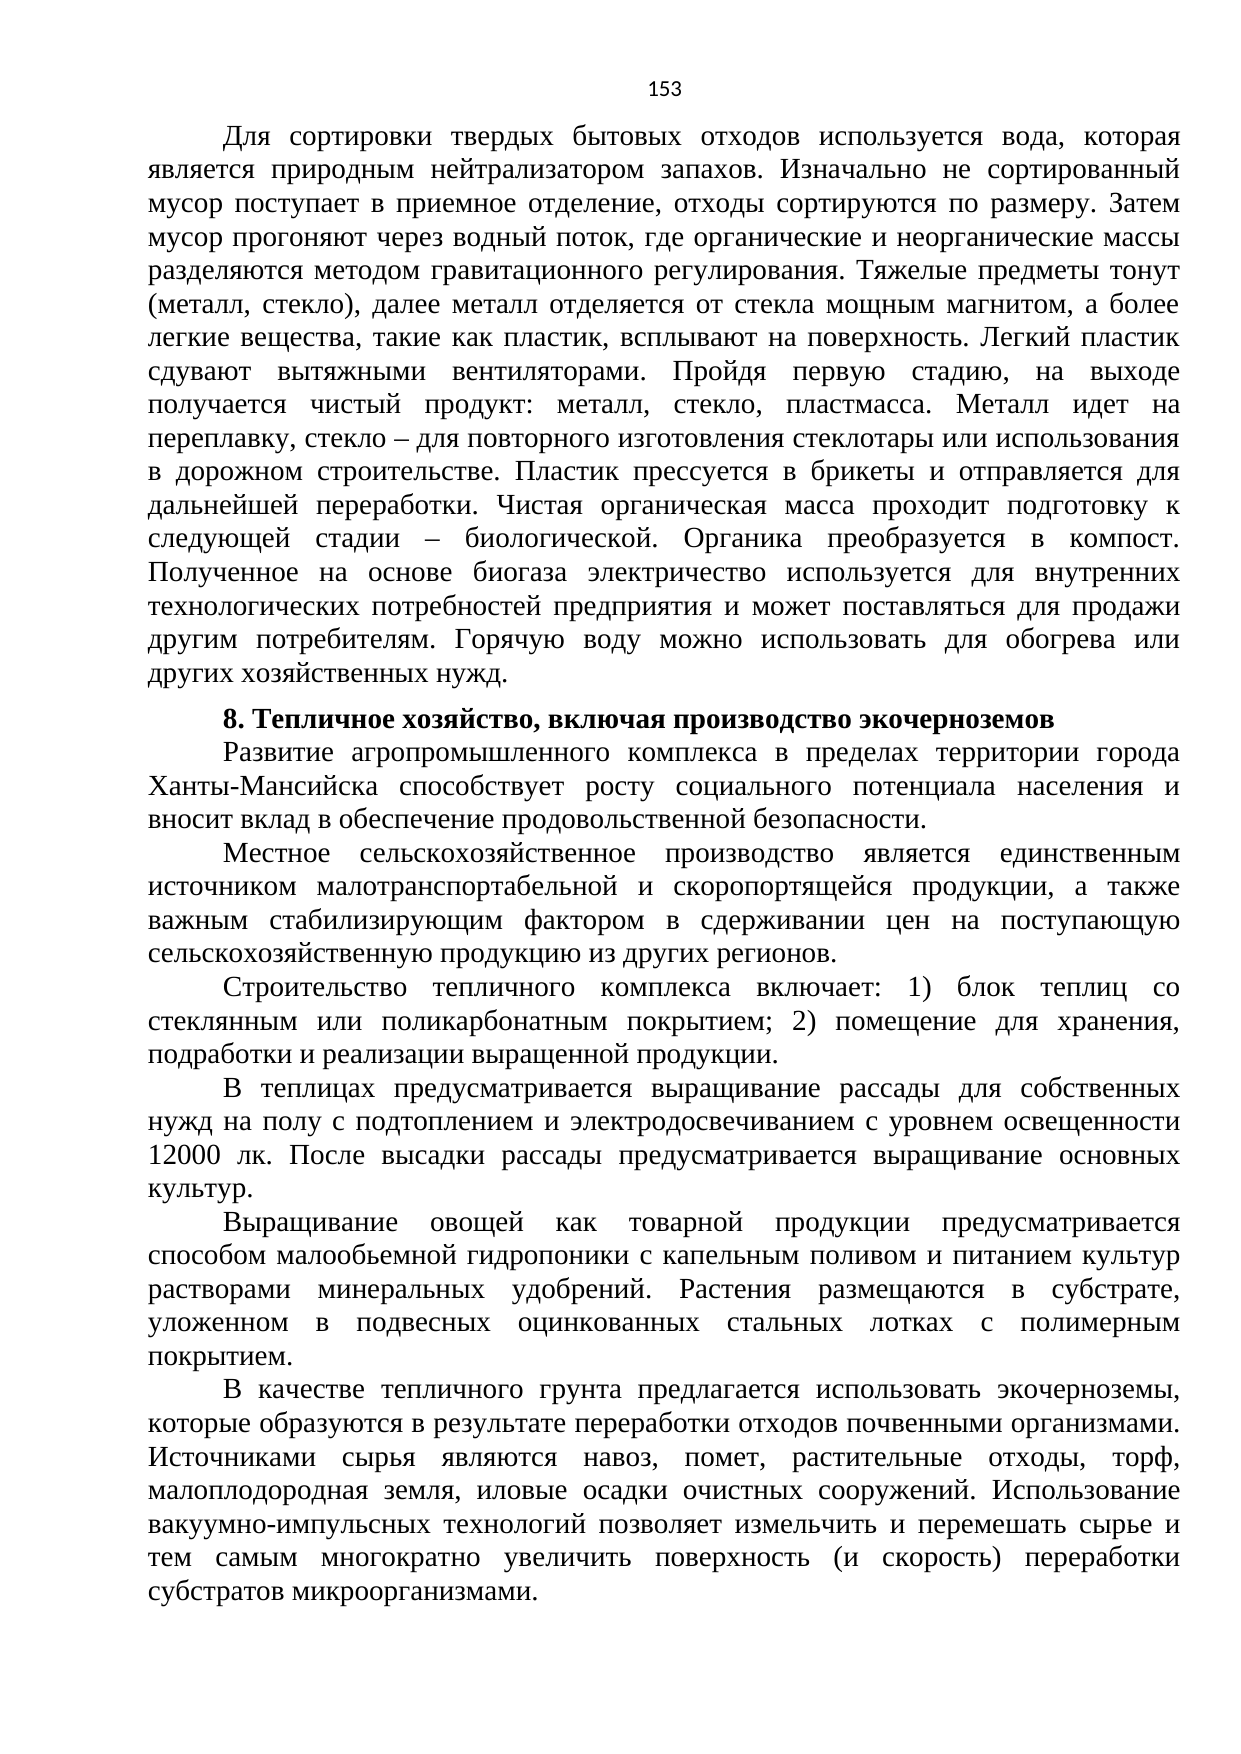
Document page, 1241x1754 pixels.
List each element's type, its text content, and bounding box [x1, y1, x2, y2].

text 8. Тепличное хозяйство, включая производство экочерноземов [148, 701, 1181, 734]
text Выращивание овощей как товарной продукции предусматривается способом малообьемной гидропоники с капельным поливом и питанием культур растворами минеральных удобрений. Растения размещаются в субстрате, уложенном в подвесных оцинкованных стальных лотках с полимерным покрытием. [148, 1204, 1181, 1372]
text Для сортировки твердых бытовых отходов используется вода, которая является природным нейтрализатором запахов. Изначально не сортированный мусор поступает в приемное отделение, отходы сортируются по размеру. Затем мусор прогоняют через водный поток, где органические и неорганические массы разделяются методом гравитационного регулирования. Тяжелые предметы тонут (металл, стекло), далее металл отделяется от стекла мощным магнитом, а более легкие вещества, такие как пластик, всплывают на поверхность. Легкий пластик сдувают вытяжными вентиляторами. Пройдя первую стадию, на выходе получается чистый продукт: металл, стекло, пластмасса. Металл идет на переплавку, стекло – для повторного изготовления стеклотары или использования в дорожном строительстве. Пластик прессуется в брикеты и отправляется для дальнейшей переработки. Чистая органическая масса проходит подготовку к следующей стадии – биологической. Органика преобразуется в компост. Полученное на основе биогаза электричество используется для внутренних технологических потребностей предприятия и может поставляться для продажи другим потребителям. Горячую воду можно использовать для обогрева или других хозяйственных нужд. [148, 118, 1181, 688]
text Развитие агропромышленного комплекса в пределах территории города Ханты-Мансийска способствует росту социального потенциала населения и вносит вклад в обеспечение продовольственной безопасности. [148, 734, 1181, 835]
text В качестве тепличного грунта предлагается использовать экочерноземы, которые образуются в результате переработки отходов почвенными организмами. Источниками сырья являются навоз, помет, растительные отходы, торф, малоплодородная земля, иловые осадки очистных сооружений. Использование вакуумно-импульсных технологий позволяет измельчить и перемешать сырье и тем самым многократно увеличить поверхность (и скорость) переработки субстратов микроорганизмами. [148, 1372, 1181, 1606]
text В теплицах предусматривается выращивание рассады для собственных нужд на полу с подтоплением и электродосвечиванием с уровнем освещенности 12000 лк. После высадки рассады предусматривается выращивание основных культур. [148, 1070, 1181, 1204]
text Местное сельскохозяйственное производство является единственным источником малотранспортабельной и скоропортящейся продукции, а также важным стабилизирующим фактором в сдерживании цен на поступающую сельскохозяйственную продукцию из других регионов. [148, 835, 1181, 969]
text Строительство тепличного комплекса включает: 1) блок теплиц со стеклянным или поликарбонатным покрытием; 2) помещение для хранения, подработки и реализации выращенной продукции. [148, 969, 1181, 1070]
